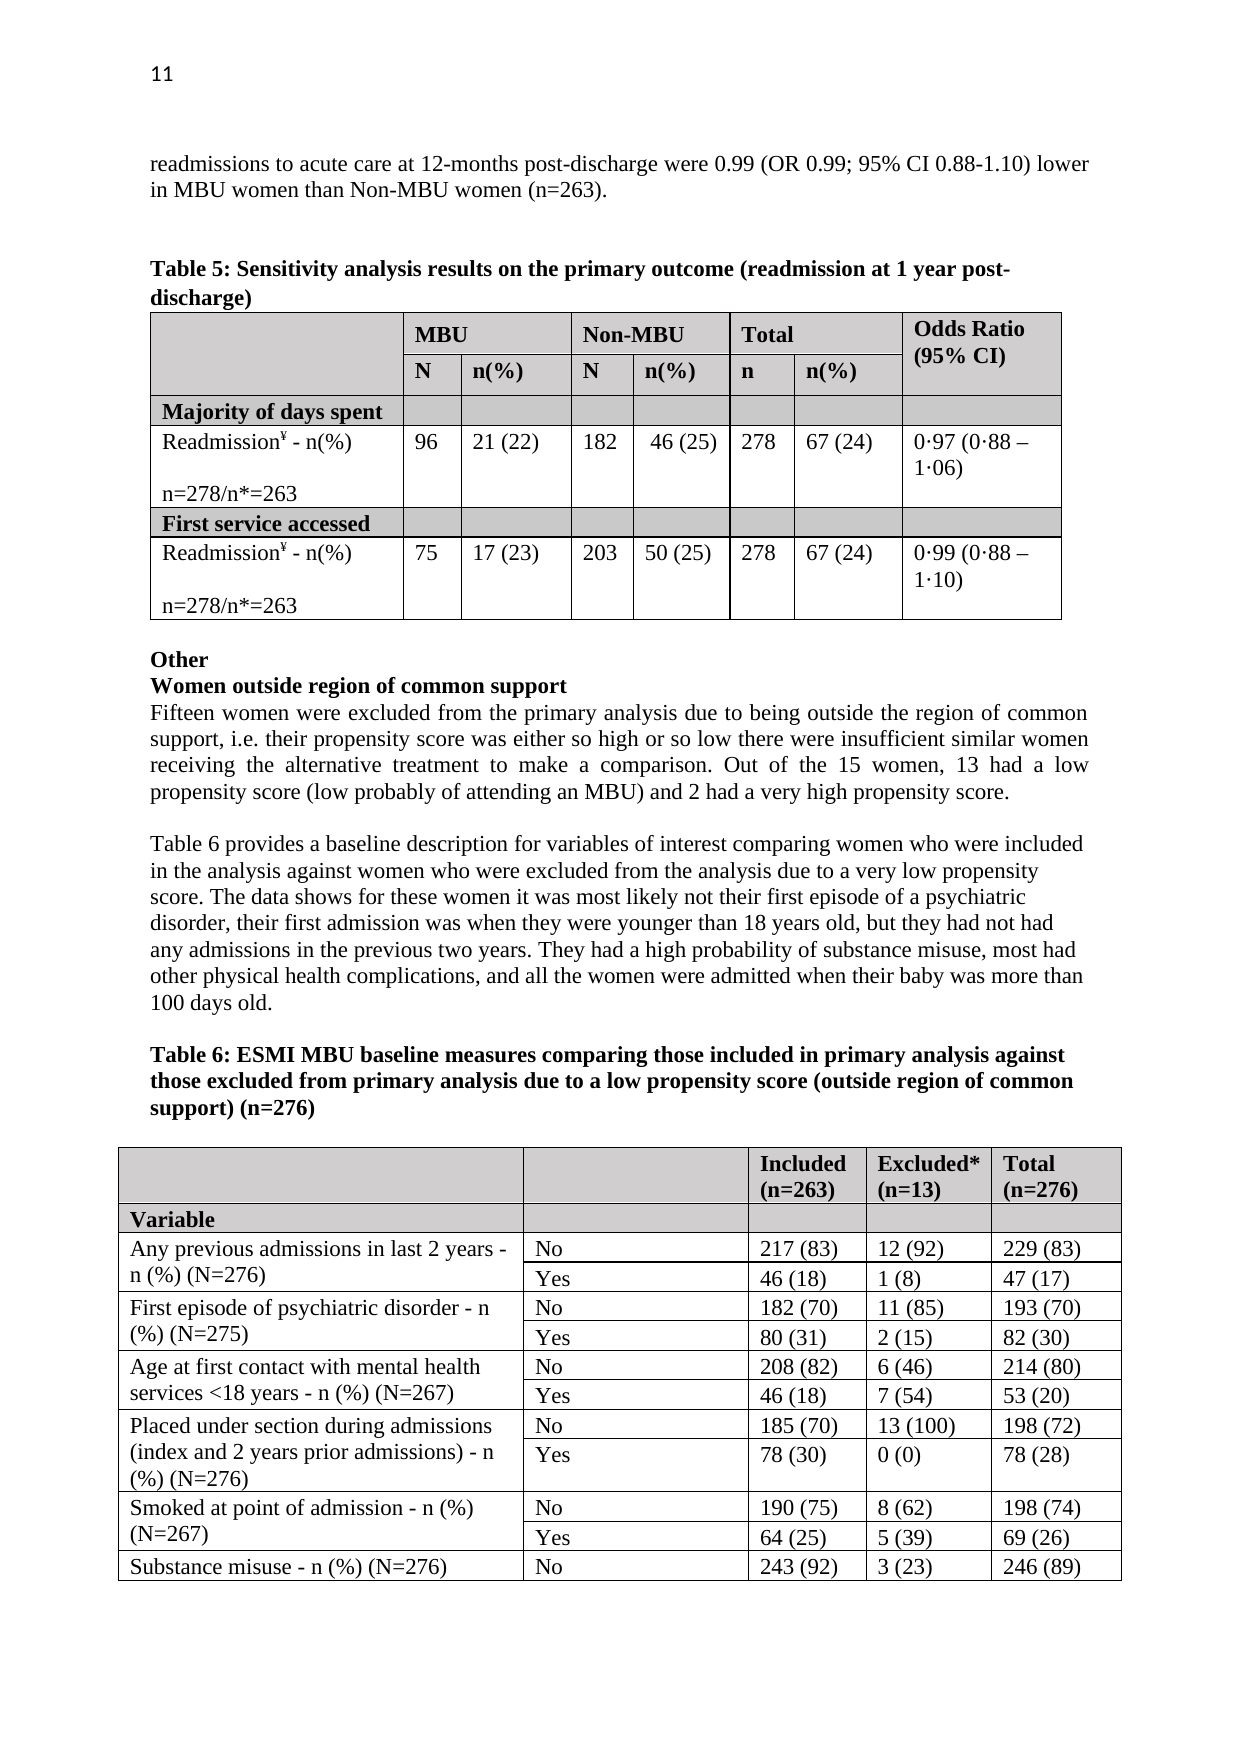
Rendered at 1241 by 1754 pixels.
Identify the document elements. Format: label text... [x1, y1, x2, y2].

table_cell 50 (25) [634, 538, 729, 618]
table_cell 214 (80) [992, 1351, 1121, 1379]
table_cell 82 (30) [992, 1321, 1121, 1350]
table_cell [462, 396, 571, 425]
table_cell No [524, 1492, 748, 1521]
table_cell 75 [404, 538, 461, 618]
table_cell First service accessed [151, 508, 403, 536]
table_cell 8 (62) [867, 1492, 991, 1521]
table_cell 190 (75) [749, 1492, 866, 1521]
table_cell Placed under section during admissions (index and 2 years prior admissions) - n (%) (N=276) [119, 1410, 523, 1491]
table_cell [731, 396, 794, 425]
table_header Included (n=263) [749, 1148, 866, 1202]
table_cell 78 (28) [992, 1439, 1121, 1491]
text Fifteen women were excluded from the primary analysis due to being outside the region of common support, i.e. their propensity score was either so high or so low there were insufficient similar women receiving the alternative treatment to make a comparison. Out of the 15 women, 13 had a low propensity score (low probably of attending an MBU) and 2 had a very high propensity score. [150, 699, 1090, 804]
table_cell Yes [524, 1439, 748, 1491]
table_header Excluded* (n=13) [867, 1148, 991, 1202]
table_cell 80 (31) [749, 1321, 866, 1350]
table_header [119, 1148, 523, 1202]
text Other [150, 646, 1090, 672]
table_cell Readmission¥ - n(%) n=278/n*=263 [151, 426, 403, 507]
table_cell 78 (30) [749, 1439, 866, 1491]
table_cell [992, 1204, 1121, 1232]
table_cell Age at first contact with mental health services <18 years - n (%) (N=267) [119, 1351, 523, 1409]
table_cell No [524, 1292, 748, 1320]
table_cell n(%) [634, 355, 729, 395]
table_cell n [731, 355, 794, 395]
table_cell 1 (8) [867, 1263, 991, 1291]
table_cell 13 (100) [867, 1410, 991, 1438]
table_cell [404, 508, 461, 536]
table_header Non-MBU [572, 313, 729, 353]
table_cell No [524, 1233, 748, 1261]
table_cell 203 [572, 538, 633, 618]
table_cell Yes [524, 1321, 748, 1350]
table_cell 229 (83) [992, 1233, 1121, 1261]
table_cell 0 (0) [867, 1439, 991, 1491]
table_cell 64 (25) [749, 1522, 866, 1550]
table_cell n(%) [462, 355, 571, 395]
table_cell [634, 396, 729, 425]
table_cell [795, 396, 902, 425]
table_cell 2 (15) [867, 1321, 991, 1350]
table_cell 69 (26) [992, 1522, 1121, 1550]
table_cell 278 [731, 426, 794, 507]
table_cell 17 (23) [462, 538, 571, 618]
table_cell Readmission¥ - n(%) n=278/n*=263 [151, 538, 403, 618]
table_cell [867, 1204, 991, 1232]
table_cell 278 [731, 538, 794, 618]
table_cell N [572, 355, 633, 395]
table_cell Variable [119, 1204, 523, 1232]
table_cell 67 (24) [795, 538, 902, 618]
table_cell 3 (23) [867, 1551, 991, 1579]
table_cell [634, 508, 729, 536]
table_cell 21 (22) [462, 426, 571, 507]
table_cell [462, 508, 571, 536]
table_cell 11 (85) [867, 1292, 991, 1320]
table_cell 198 (72) [992, 1410, 1121, 1438]
table_cell 53 (20) [992, 1380, 1121, 1409]
text Table 6: ESMI MBU baseline measures comparing those included in primary analysis against those excluded from primary analysis due to a low propensity score (outside region of common support) (n=276) [150, 1041, 1090, 1120]
table_cell 198 (74) [992, 1492, 1121, 1521]
table_header [524, 1148, 748, 1202]
table_cell First episode of psychiatric disorder - n (%) (N=275) [119, 1292, 523, 1350]
table_cell [572, 396, 633, 425]
table_cell 96 [404, 426, 461, 507]
table_cell Smoked at point of admission - n (%) (N=267) [119, 1492, 523, 1550]
text Table 6 provides a baseline description for variables of interest comparing women who were included in the analysis against women who were excluded from the analysis due to a very low propensity score. The data shows for these women it was most likely not their first episode of a psychiatric disorder, their first admission was when they were younger than 18 years old, but they had not had any admissions in the previous two years. They had a high probability of substance misuse, most had other physical health complications, and all the women were admitted when their baby was more than 100 days old. [150, 830, 1090, 1015]
table_cell 185 (70) [749, 1410, 866, 1438]
table_cell [903, 396, 1061, 425]
table_cell Yes [524, 1522, 748, 1550]
table_cell 12 (92) [867, 1233, 991, 1261]
table_cell [524, 1204, 748, 1232]
table_cell 243 (92) [749, 1551, 866, 1579]
text Women outside region of common support [150, 672, 1090, 699]
table_cell Yes [524, 1380, 748, 1409]
table_header Odds Ratio (95% CI) [903, 313, 1061, 395]
table_cell Any previous admissions in last 2 years - n (%) (N=276) [119, 1233, 523, 1291]
table_cell N [404, 355, 461, 395]
table_header MBU [404, 313, 571, 353]
table_header [151, 313, 403, 395]
table_cell 0·97 (0·88 – 1·06) [903, 426, 1061, 507]
table_cell n(%) [795, 355, 902, 395]
table_cell Majority of days spent [151, 396, 403, 425]
table_cell Substance misuse - n (%) (N=276) [119, 1551, 523, 1579]
table_cell 208 (82) [749, 1351, 866, 1379]
table_cell [572, 508, 633, 536]
table_cell [795, 508, 902, 536]
table_cell 217 (83) [749, 1233, 866, 1261]
table_header Total [731, 313, 902, 353]
table_cell Yes [524, 1263, 748, 1291]
table_cell 0·99 (0·88 – 1·10) [903, 538, 1061, 618]
table_cell [731, 508, 794, 536]
table_cell 6 (46) [867, 1351, 991, 1379]
table_cell 47 (17) [992, 1263, 1121, 1291]
table_cell [404, 396, 461, 425]
table_cell [749, 1204, 866, 1232]
table_cell 193 (70) [992, 1292, 1121, 1320]
table_cell 7 (54) [867, 1380, 991, 1409]
table_cell [903, 508, 1061, 536]
table_cell 46 (18) [749, 1380, 866, 1409]
table_cell No [524, 1410, 748, 1438]
table_cell 67 (24) [795, 426, 902, 507]
table_header Total (n=276) [992, 1148, 1121, 1202]
table_cell No [524, 1351, 748, 1379]
table_cell 5 (39) [867, 1522, 991, 1550]
table_cell 46 (18) [749, 1263, 866, 1291]
table_cell No [524, 1551, 748, 1579]
table_cell 46 (25) [634, 426, 729, 507]
text Table 5: Sensitivity analysis results on the primary outcome (readmission at 1 year post-discharge) [150, 255, 1090, 310]
table_cell 182 (70) [749, 1292, 866, 1320]
table_cell 246 (89) [992, 1551, 1121, 1579]
table_cell 182 [572, 426, 633, 507]
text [150, 150, 1090, 203]
